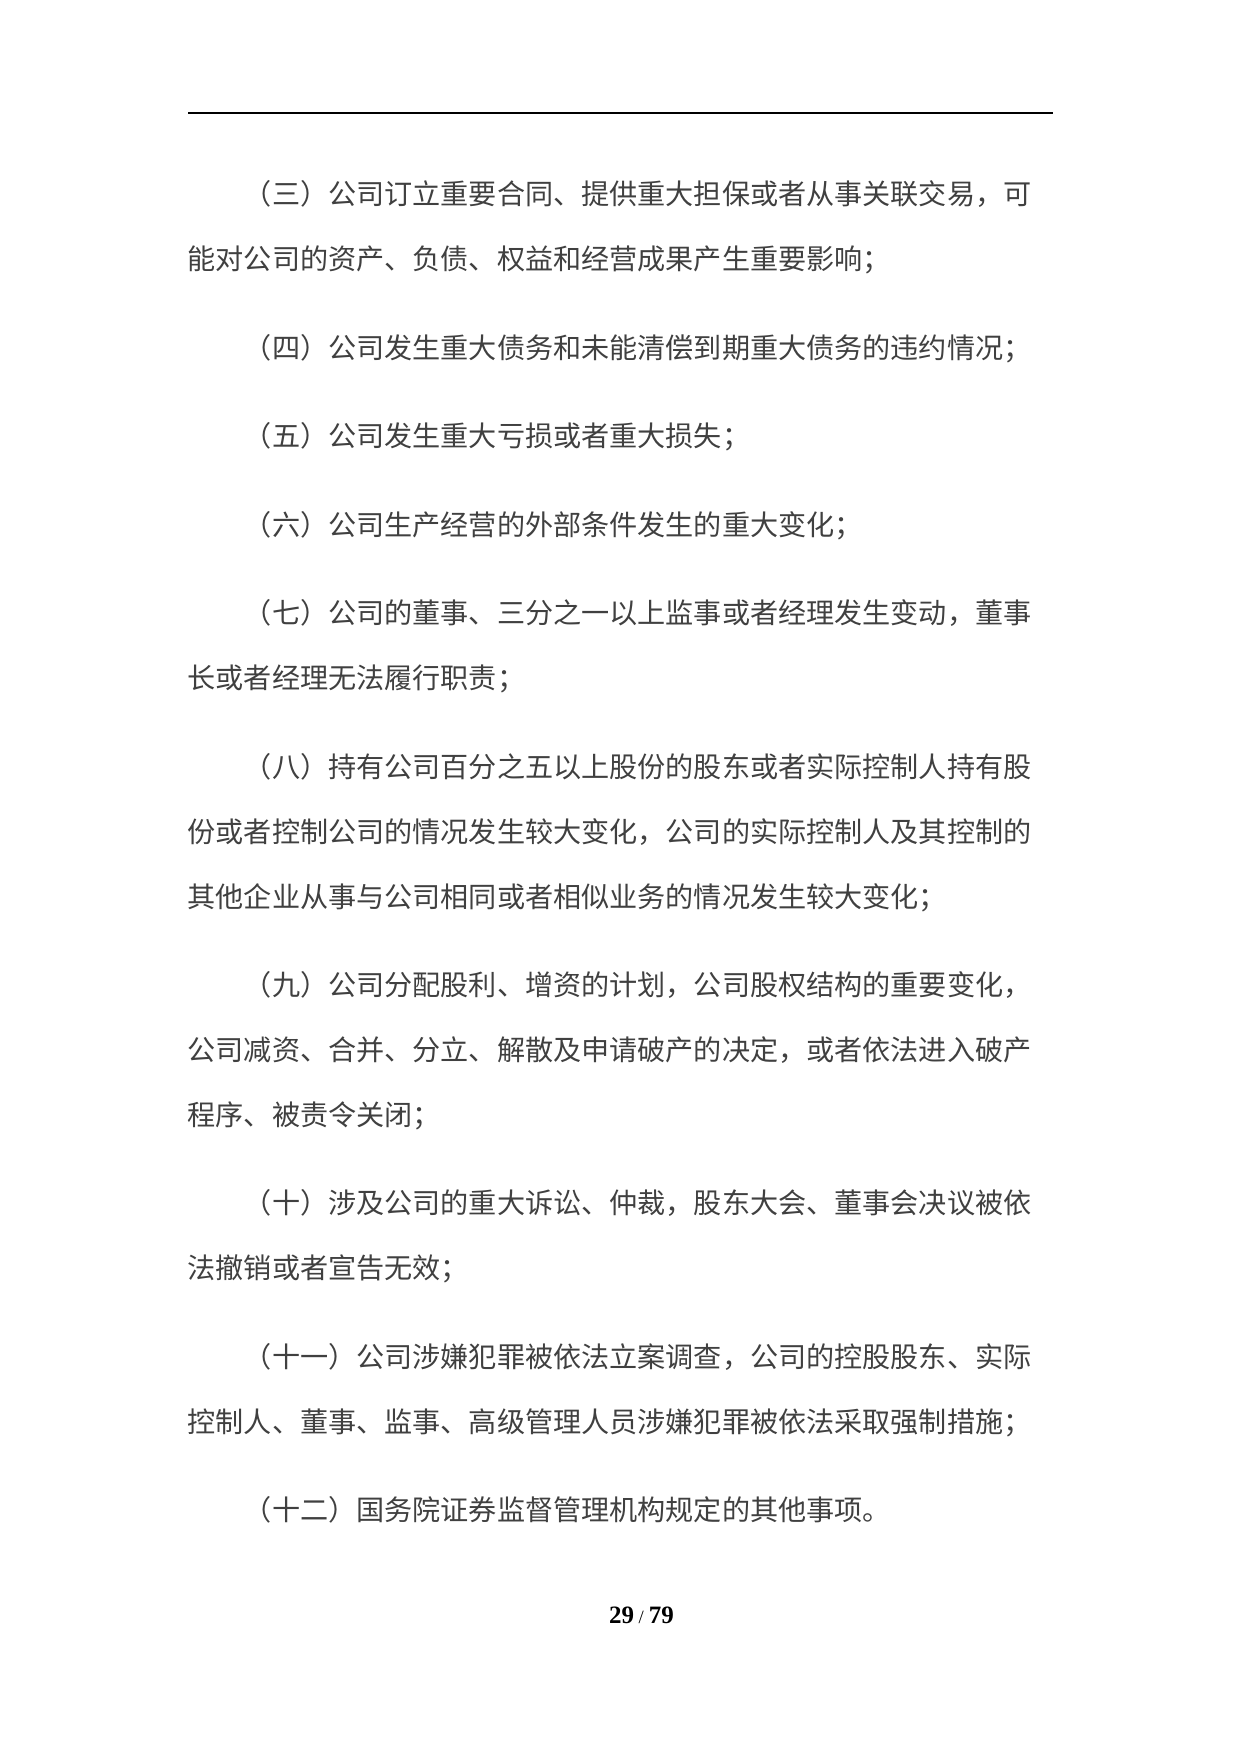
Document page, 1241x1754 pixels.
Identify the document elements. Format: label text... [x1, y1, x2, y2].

text （十二）国务院证券监督管理机构规定的其他事项。 [187, 1476, 1053, 1541]
text （十）涉及公司的重大诉讼、仲裁，股东大会、董事会决议被依法撤销或者宣告无效； [187, 1169, 1053, 1299]
text （七）公司的董事、三分之一以上监事或者经理发生变动，董事长或者经理无法履行职责； [187, 579, 1053, 709]
text （十一）公司涉嫌犯罪被依法立案调查，公司的控股股东、实际控制人、董事、监事、高级管理人员涉嫌犯罪被依法采取强制措施； [187, 1323, 1053, 1453]
text （六）公司生产经营的外部条件发生的重大变化； [187, 490, 1053, 555]
text （五）公司发生重大亏损或者重大损失； [187, 402, 1053, 467]
text （三）公司订立重要合同、提供重大担保或者从事关联交易，可能对公司的资产、负债、权益和经营成果产生重要影响； [187, 160, 1053, 290]
text （四）公司发生重大债务和未能清偿到期重大债务的违约情况； [187, 313, 1053, 378]
text （九）公司分配股利、增资的计划，公司股权结构的重要变化，公司减资、合并、分立、解散及申请破产的决定，或者依法进入破产程序、被责令关闭； [187, 951, 1053, 1146]
text （八）持有公司百分之五以上股份的股东或者实际控制人持有股份或者控制公司的情况发生较大变化，公司的实际控制人及其控制的其他企业从事与公司相同或者相似业务的情况发生较大变化； [187, 732, 1053, 927]
